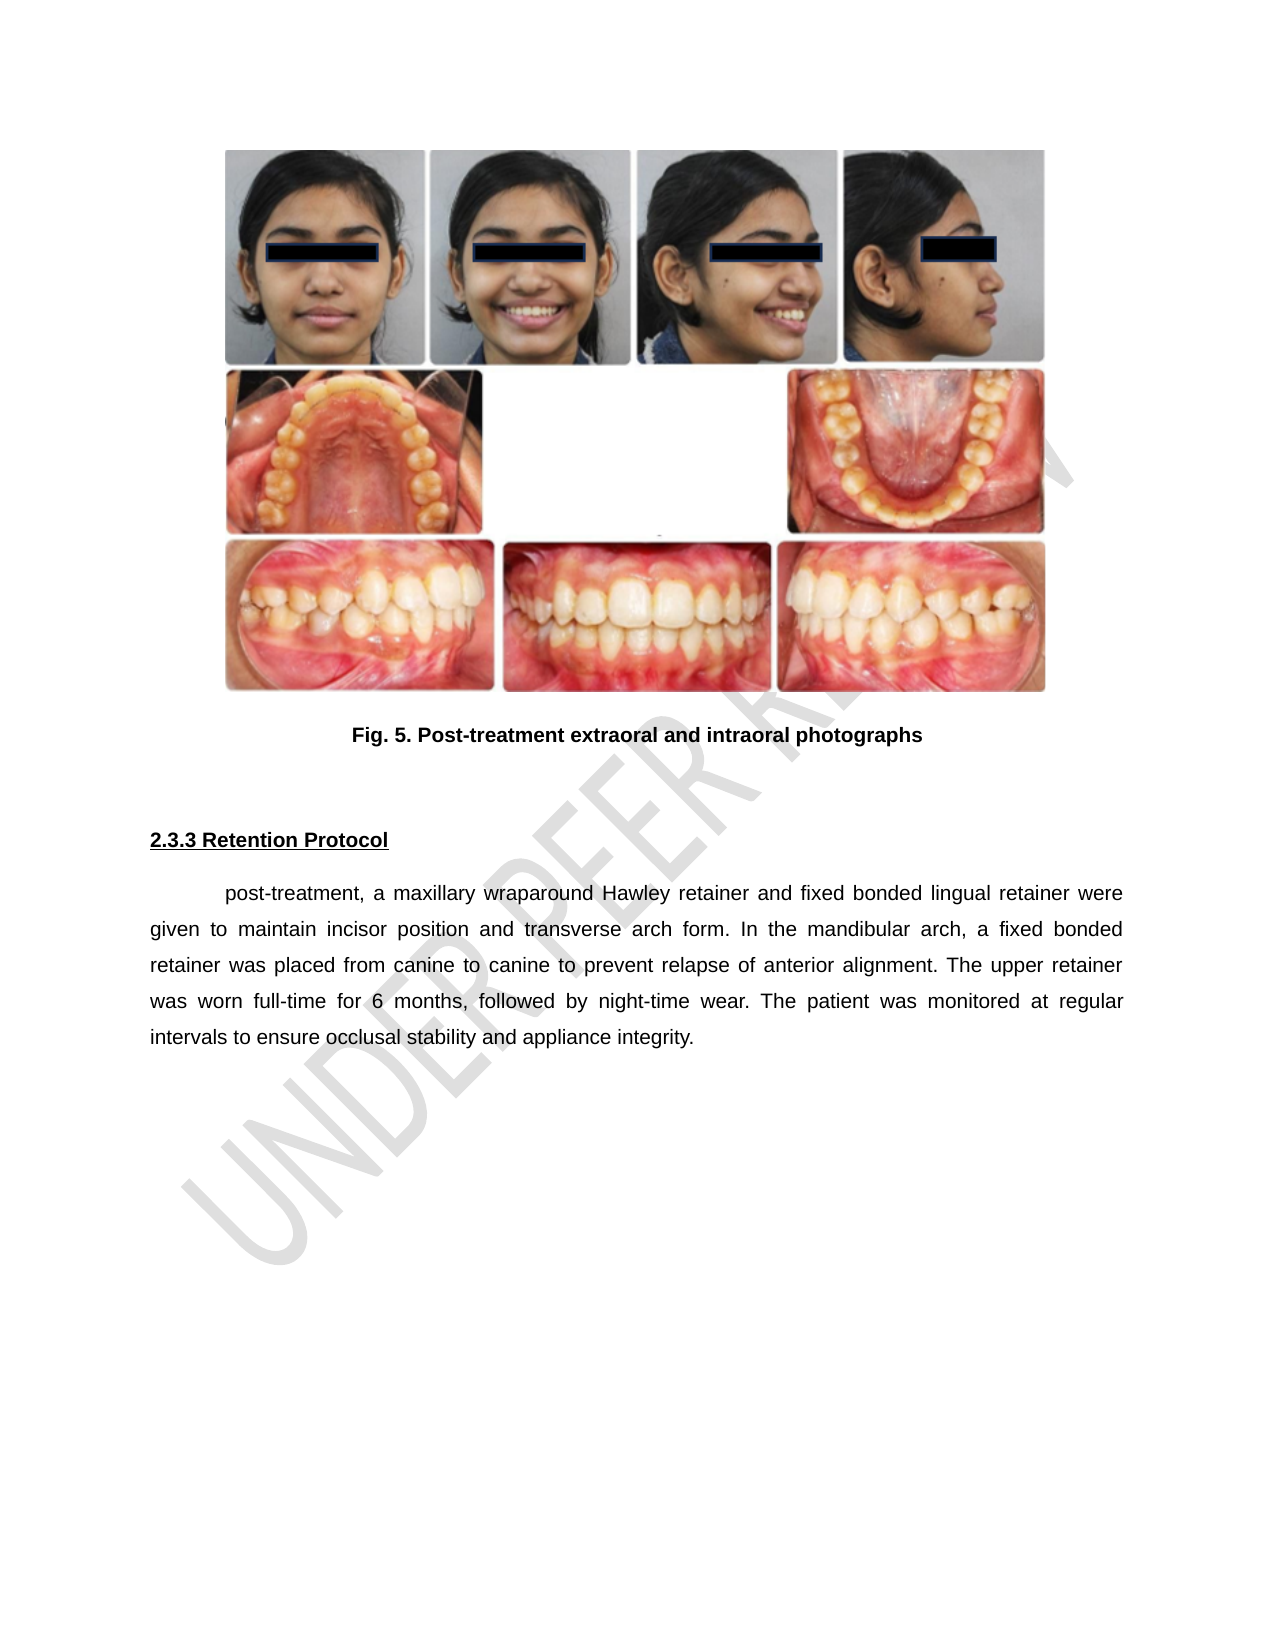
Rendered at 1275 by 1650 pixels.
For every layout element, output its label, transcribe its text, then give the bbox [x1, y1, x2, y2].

picture [225, 150, 1046, 692]
text post-treatment, a maxillary wraparound Hawley retainer and fixed bonded lingual retainer were given to maintain incisor position and transverse arch form. In the mandibular arch, a fixed bonded retainer was placed from canine to canine to prevent relapse of anterior alignment. The upper retainer was worn full-time for 6 months, followed by night-time wear. The patient was monitored at regular intervals to ensure occlusal stability and appliance integrity. [150, 881, 1125, 1049]
text 2.3.3 Retention Protocol [150, 828, 1125, 852]
text Fig. 5. Post-treatment extraoral and intraoral photographs [150, 723, 1125, 747]
